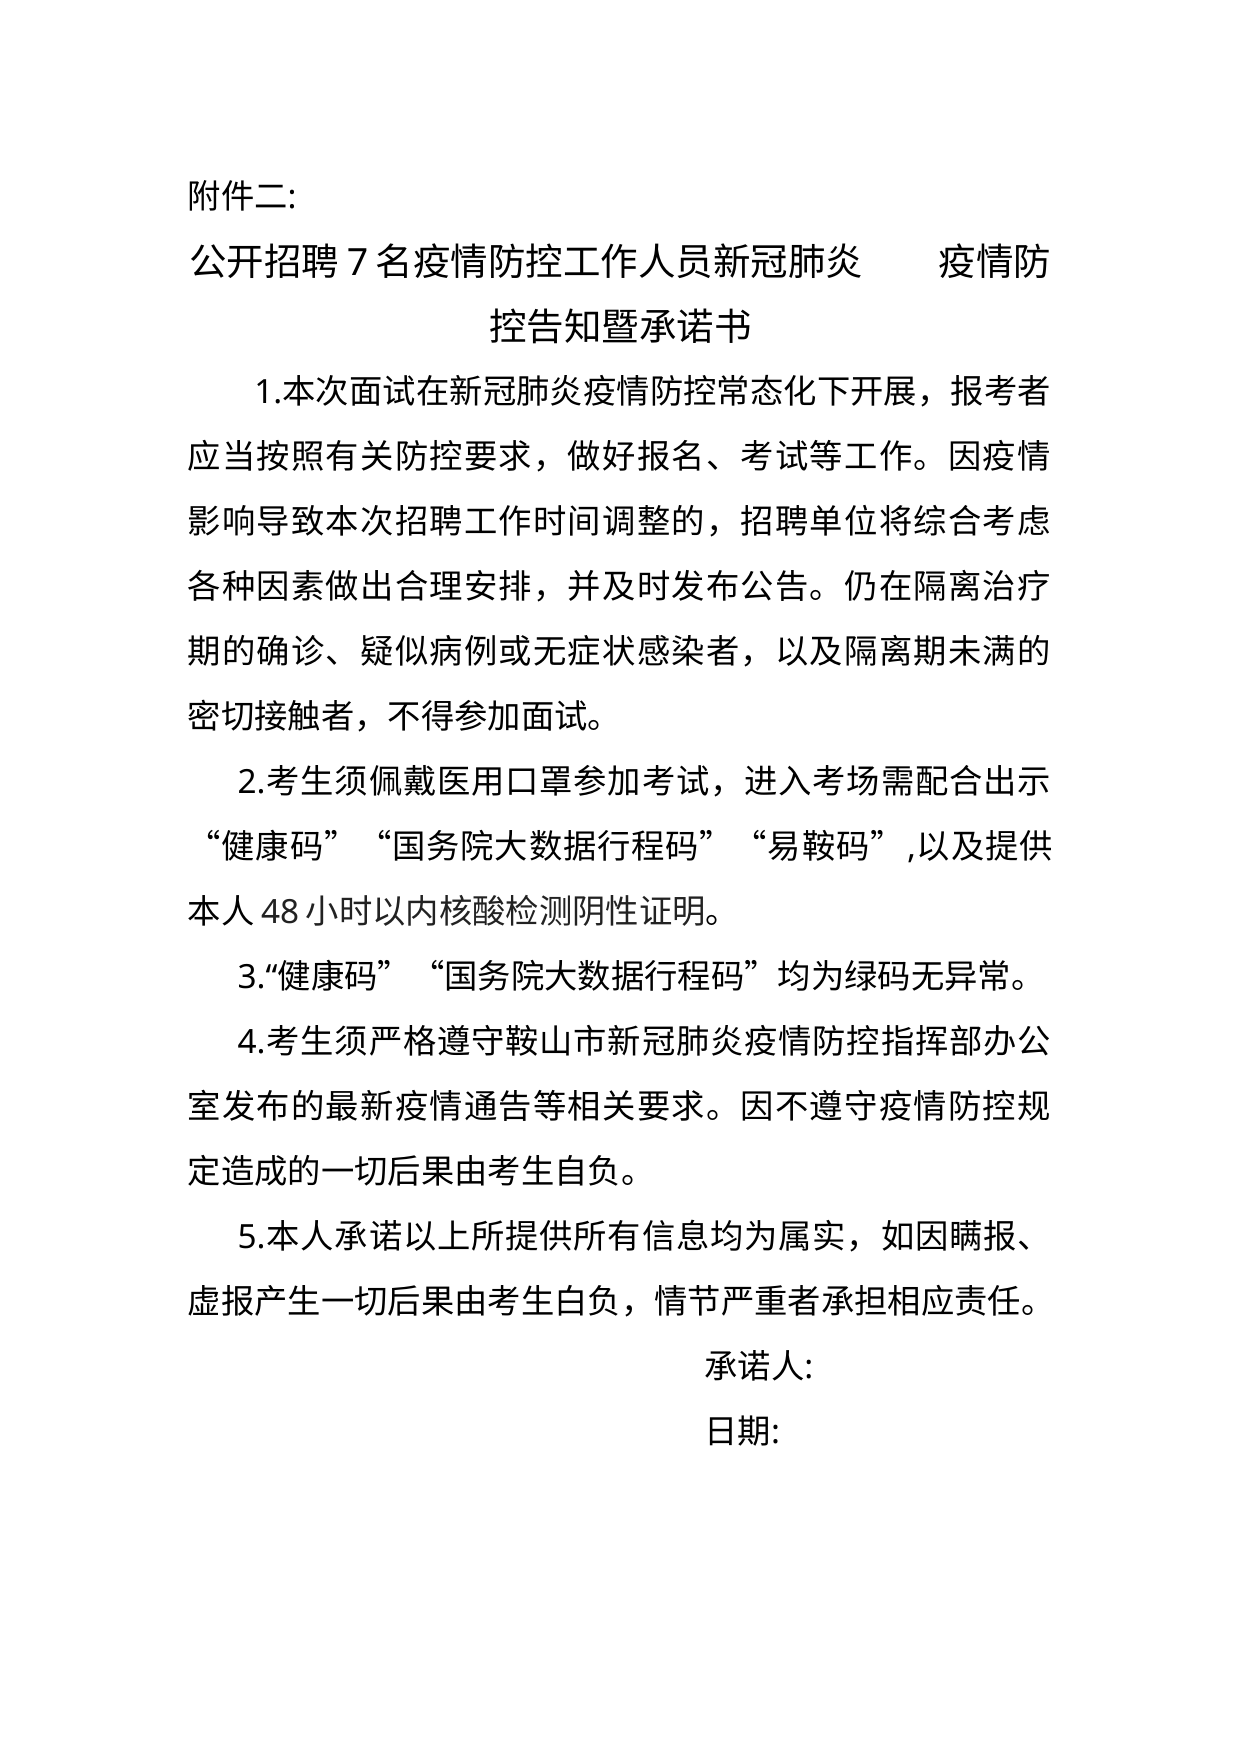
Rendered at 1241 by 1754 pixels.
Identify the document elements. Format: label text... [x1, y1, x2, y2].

text 日期: [187, 1397, 1053, 1462]
text 公开招聘7名疫情防控工作人员新冠肺炎 疫情防控告知暨承诺书 [187, 227, 1053, 357]
text 附件二: [187, 162, 1053, 227]
text 3.“健康码”“国务院大数据行程码”均为绿码无异常。 [187, 942, 1053, 1007]
text 2.考生须佩戴医用口罩参加考试，进入考场需配合出示“健康码”“国务院大数据行程码”“易鞍码”,以及提供本人48小时以内核酸检测阴性证明。 [187, 747, 1053, 942]
text 5.本人承诺以上所提供所有信息均为属实，如因瞒报、虚报产生一切后果由考生白负，情节严重者承担相应责任。 [187, 1202, 1053, 1332]
text 承诺人: [187, 1332, 1053, 1397]
text 4.考生须严格遵守鞍山市新冠肺炎疫情防控指挥部办公室发布的最新疫情通告等相关要求。因不遵守疫情防控规定造成的一切后果由考生自负。 [187, 1007, 1053, 1202]
text 1.本次面试在新冠肺炎疫情防控常态化下开展，报考者应当按照有关防控要求，做好报名、考试等工作。因疫情影响导致本次招聘工作时间调整的，招聘单位将综合考虑各种因素做出合理安排，并及时发布公告。仍在隔离治疗期的确诊、疑似病例或无症状感染者，以及隔离期未满的密切接触者，不得参加面试。 [187, 357, 1053, 747]
